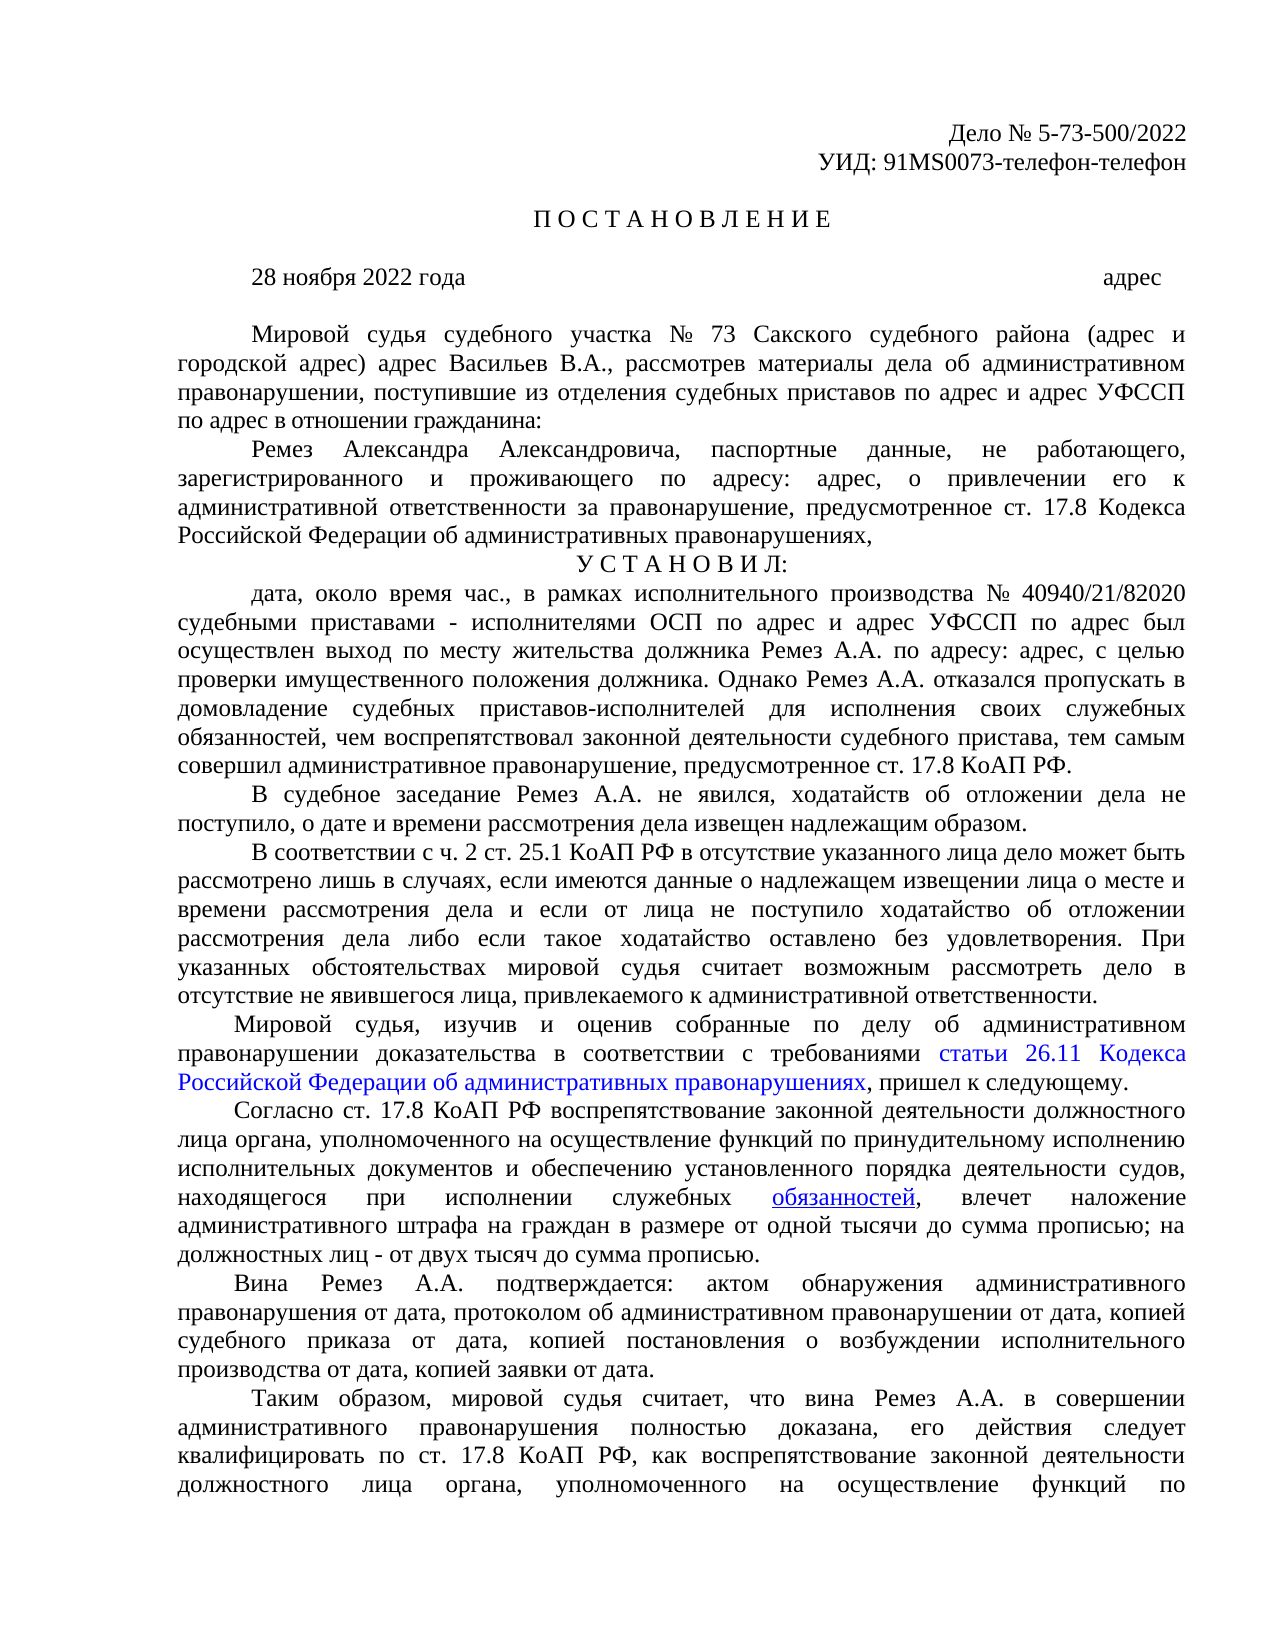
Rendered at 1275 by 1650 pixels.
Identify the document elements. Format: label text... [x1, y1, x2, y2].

text В судебное заседание Ремез А.А. не явился, ходатайств об отложении дела не поступило, о дате и времени рассмотрения дела извещен надлежащим образом. [177, 779, 1186, 837]
text У С Т А Н О В И Л: [177, 549, 1186, 578]
text П О С Т А Н О В Л Е Н И Е [177, 204, 1186, 233]
text дата, около время час., в рамках исполнительного производства № 40940/21/82020 судебными приставами - исполнителями ОСП по адрес и адрес УФССП по адрес был осуществлен выход по месту жительства должника Ремез А.А. по адресу: адрес, с целью проверки имущественного положения должника. Однако Ремез А.А. отказался пропускать в домовладение судебных приставов-исполнителей для исполнения своих служебных обязанностей, чем воспрепятствовал законной деятельности судебного пристава, тем самым совершил административное правонарушение, предусмотренное ст. 17.8 КоАП РФ. [177, 578, 1186, 779]
text Мировой судья судебного участка № 73 Сакского судебного района (адрес и городской адрес) адрес Васильев В.А., рассмотрев материалы дела об административном правонарушении, поступившие из отделения судебных приставов по адрес и адрес УФССП по адрес в отношении гражданина: [177, 319, 1186, 434]
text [177, 1383, 1186, 1498]
text Вина Ремез А.А. подтверждается: актом обнаружения административного правонарушения от дата, протоколом об административном правонарушении от дата, копией судебного приказа от дата, копией постановления о возбуждении исполнительного производства от дата, копией заявки от дата. [177, 1268, 1186, 1383]
text В соответствии с ч. 2 ст. 25.1 КоАП РФ в отсутствие указанного лица дело может быть рассмотрено лишь в случаях, если имеются данные о надлежащем извещении лица о месте и времени рассмотрения дела и если от лица не поступило ходатайство об отложении рассмотрения дела либо если такое ходатайство оставлено без удовлетворения. При указанных обстоятельствах мировой судья считает возможным рассмотреть дело в отсутствие не явившегося лица, привлекаемого к административной ответственности. [177, 837, 1186, 1009]
text Согласно ст. 17.8 КоАП РФ воспрепятствование законной деятельности должностного лица органа, уполномоченного на осуществление функций по принудительному исполнению исполнительных документов и обеспечению установленного порядка деятельности судов, находящегося при исполнении служебных обязанностей, влечет наложение административного штрафа на граждан в размере от одной тысячи до сумма прописью; на должностных лиц - от двух тысяч до сумма прописью. [177, 1096, 1186, 1268]
text 28 ноября 2022 года адрес [177, 262, 1186, 291]
text Ремез Александра Александровича, паспортные данные, не работающего, зарегистрированного и проживающего по адресу: адрес, о привлечении его к административной ответственности за правонарушение, предусмотренное ст. 17.8 Кодекса Российской Федерации об административных правонарушениях, [177, 434, 1186, 549]
text Мировой судья, изучив и оценив собранные по делу об административном правонарушении доказательства в соответствии с требованиями статьи 26.11 Кодекса Российской Федерации об административных правонарушениях, пришел к следующему. [177, 1009, 1186, 1096]
text УИД: 91MS0073-телефон-телефон [177, 147, 1186, 176]
text Дело № 5-73-500/2022 [177, 118, 1186, 147]
